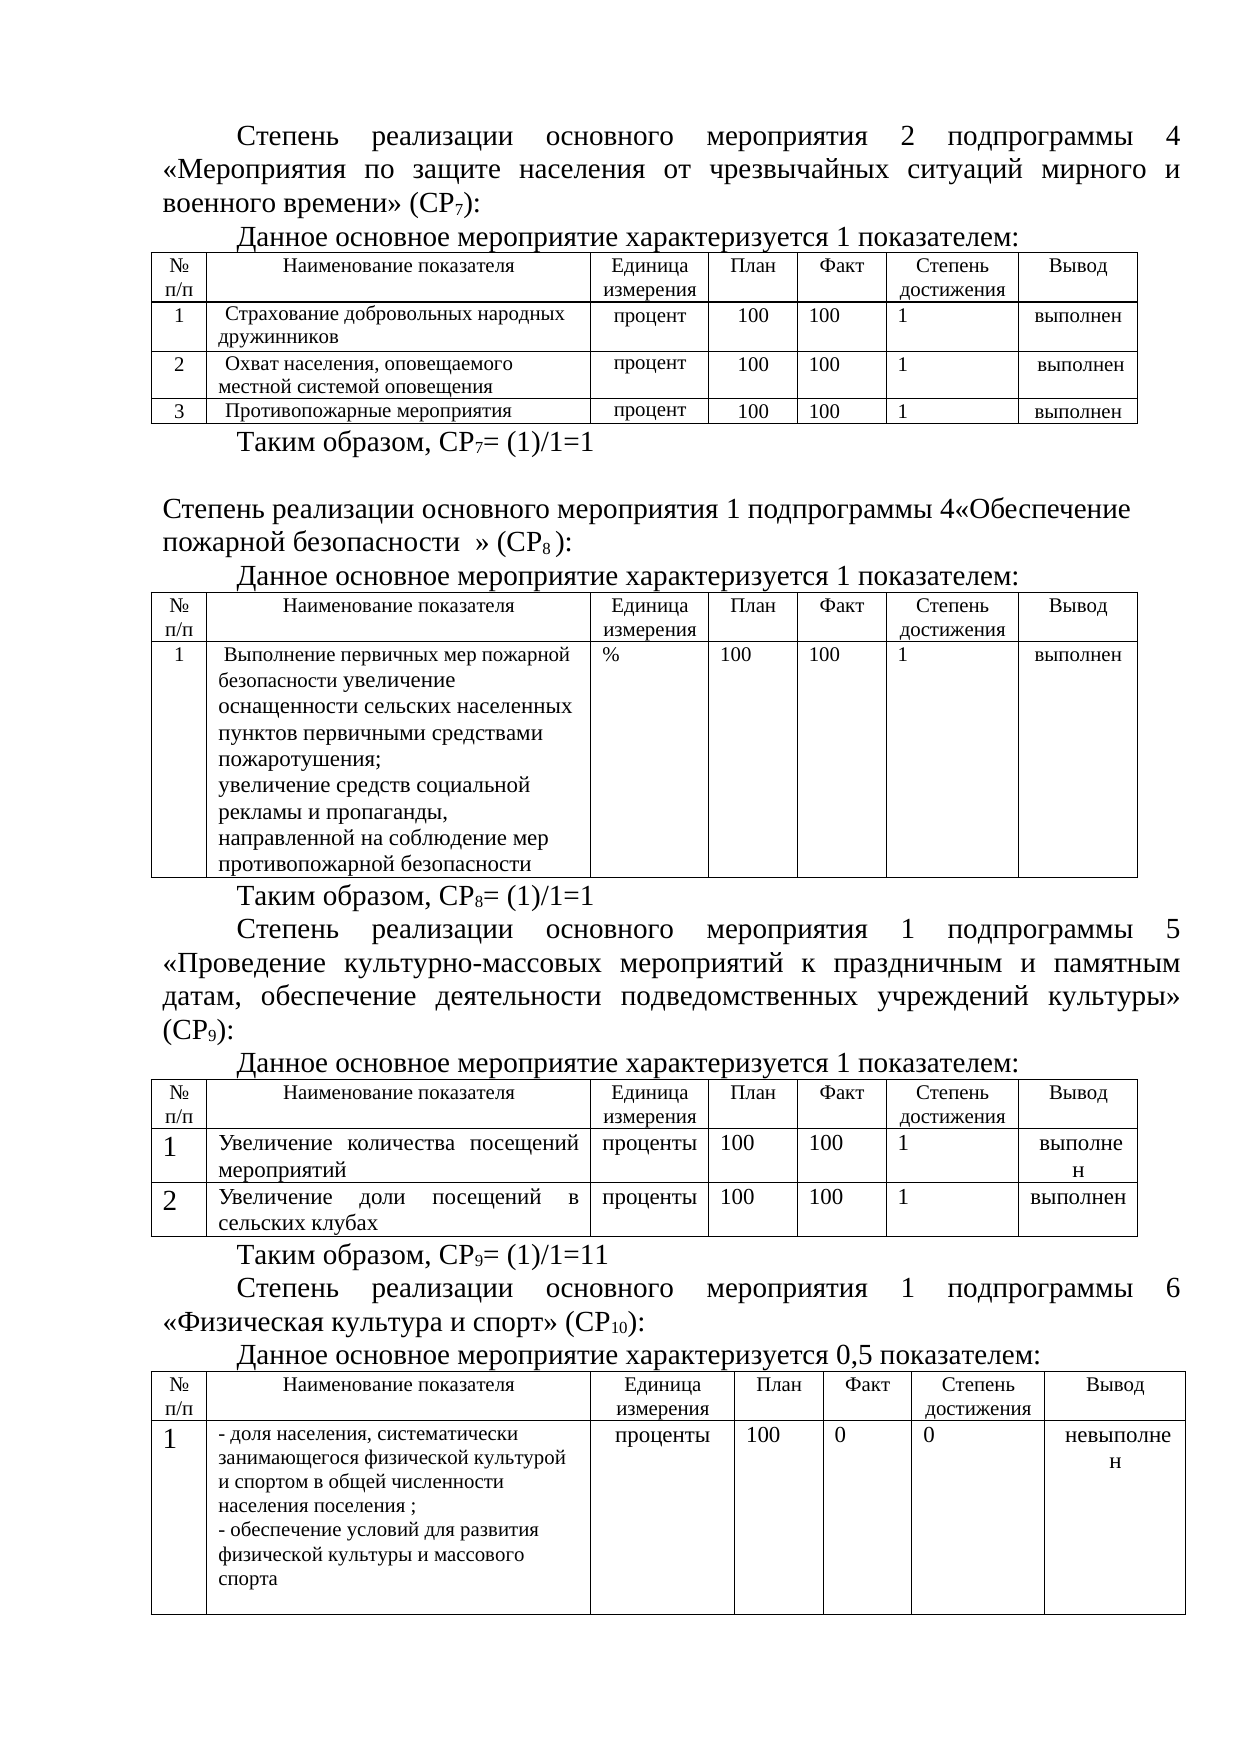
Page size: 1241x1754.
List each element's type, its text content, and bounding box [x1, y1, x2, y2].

table_header Факт [798, 1080, 886, 1128]
table_header № п/п [152, 1080, 206, 1128]
text Данное основное мероприятие характеризуется 0,5 показателем: [162, 1337, 1181, 1371]
table_header План [735, 1372, 823, 1420]
table_header План [709, 1080, 797, 1128]
table_cell % [591, 642, 708, 877]
text Данное основное мероприятие характеризуется 1 показателем: [162, 219, 1181, 252]
text Степень реализации основного мероприятия 1 подпрограммы 6 «Физическая культура и спорт» (СР10): [162, 1270, 1181, 1337]
table_header План [709, 593, 797, 641]
table_header Единица измерения [591, 1372, 734, 1420]
table_cell 1 [887, 1129, 1018, 1182]
table_header Вывод [1019, 253, 1137, 301]
table_cell невыполнен [1045, 1421, 1185, 1614]
table_cell выполнен [1019, 399, 1137, 423]
table_header Вывод [1019, 593, 1137, 641]
table_cell 1 [887, 303, 1018, 351]
text Таким образом, СР7= (1)/1=1 [162, 424, 1181, 457]
table_header Факт [798, 593, 886, 641]
table_cell 1 [152, 642, 206, 877]
table_header Вывод [1045, 1372, 1185, 1420]
table_cell 1 [152, 1129, 206, 1182]
table_header Единица измерения [591, 593, 708, 641]
text Данное основное мероприятие характеризуется 1 показателем: [162, 1046, 1181, 1079]
table_header Наименование показателя [207, 1080, 590, 1128]
table_cell выполнен [1019, 352, 1137, 398]
table_cell Выполнение первичных мер пожарной безопасности увеличение оснащенности сельских населенных пунктов первичными средствами пожаротушения; увеличение средств социальной рекламы и пропаганды, направленной на соблюдение мер противопожарной безопасности [207, 642, 590, 877]
table_cell выполнен [1019, 303, 1137, 351]
table_cell выполнен [1019, 1129, 1137, 1182]
table_header № п/п [152, 253, 206, 301]
table_cell процент [591, 303, 708, 351]
table_cell 100 [798, 1183, 886, 1236]
table_cell 100 [709, 352, 797, 398]
table_header Единица измерения [591, 253, 708, 301]
table_header Вывод [1019, 1080, 1137, 1128]
table_cell выполнен [1019, 642, 1137, 877]
table_cell выполнен [1019, 1183, 1137, 1236]
table_cell Охват населения, оповещаемого местной системой оповещения [207, 352, 590, 398]
table_cell 1 [887, 352, 1018, 398]
table_cell 100 [798, 642, 886, 877]
table_cell 100 [798, 303, 886, 351]
table_header Факт [798, 253, 886, 301]
table_header Степень достижения [887, 593, 1018, 641]
table_cell 100 [709, 399, 797, 423]
table_cell 1 [887, 642, 1018, 877]
text Степень реализации основного мероприятия 1 подпрограммы 5 «Проведение культурно-массовых мероприятий к праздничным и памятным датам, обеспечение деятельности подведомственных учреждений культуры» (СР9): [162, 911, 1181, 1046]
table_cell 0 [824, 1421, 911, 1614]
table_cell 100 [709, 1129, 797, 1182]
table_cell 2 [152, 1183, 206, 1236]
table_cell 2 [152, 352, 206, 398]
table_cell 1 [887, 1183, 1018, 1236]
table_cell процент [591, 352, 708, 398]
table_header № п/п [152, 1372, 206, 1420]
table_cell Увеличение доли посещений в сельских клубах [207, 1183, 590, 1236]
table_cell 0 [912, 1421, 1044, 1614]
table_cell Противопожарные мероприятия [207, 399, 590, 423]
table_header Степень достижения [912, 1372, 1044, 1420]
table_cell проценты [591, 1129, 708, 1182]
table_header Единица измерения [591, 1080, 708, 1128]
table_cell 100 [709, 303, 797, 351]
table_header План [709, 253, 797, 301]
table_cell проценты [591, 1183, 708, 1236]
table_header Наименование показателя [207, 253, 590, 301]
table_header Степень достижения [887, 1080, 1018, 1128]
table_header Степень достижения [887, 253, 1018, 301]
table_cell - доля населения, систематически занимающегося физической культурой и спортом в общей численности населения поселения ; - обеспечение условий для развития физической культуры и массового спорта [207, 1421, 590, 1614]
text Степень реализации основного мероприятия 2 подпрограммы 4 «Мероприятия по защите населения от чрезвычайных ситуаций мирного и военного времени» (СР7): [162, 118, 1181, 219]
table_header Наименование показателя [207, 1372, 590, 1420]
text Таким образом, СР9= (1)/1=11 [162, 1237, 1181, 1270]
table_cell 3 [152, 399, 206, 423]
table_cell 1 [152, 1421, 206, 1614]
table_header № п/п [152, 593, 206, 641]
table_cell 100 [709, 642, 797, 877]
table_cell 100 [798, 352, 886, 398]
table_cell 100 [735, 1421, 823, 1614]
table_cell 100 [709, 1183, 797, 1236]
table_cell Страхование добровольных народных дружинников [207, 303, 590, 351]
table_cell процент [591, 399, 708, 423]
table_cell 1 [152, 303, 206, 351]
table_header Факт [824, 1372, 911, 1420]
text Данное основное мероприятие характеризуется 1 показателем: [162, 558, 1181, 592]
table_cell проценты [591, 1421, 734, 1614]
table_cell 100 [798, 399, 886, 423]
table_cell 100 [798, 1129, 886, 1182]
text Таким образом, СР8= (1)/1=1 [162, 878, 1181, 911]
text Степень реализации основного мероприятия 1 подпрограммы 4«Обеспечение пожарной безопасности » (СР8 ): [162, 491, 1181, 558]
table_cell 1 [887, 399, 1018, 423]
table_cell Увеличение количества посещений мероприятий [207, 1129, 590, 1182]
table_header Наименование показателя [207, 593, 590, 641]
